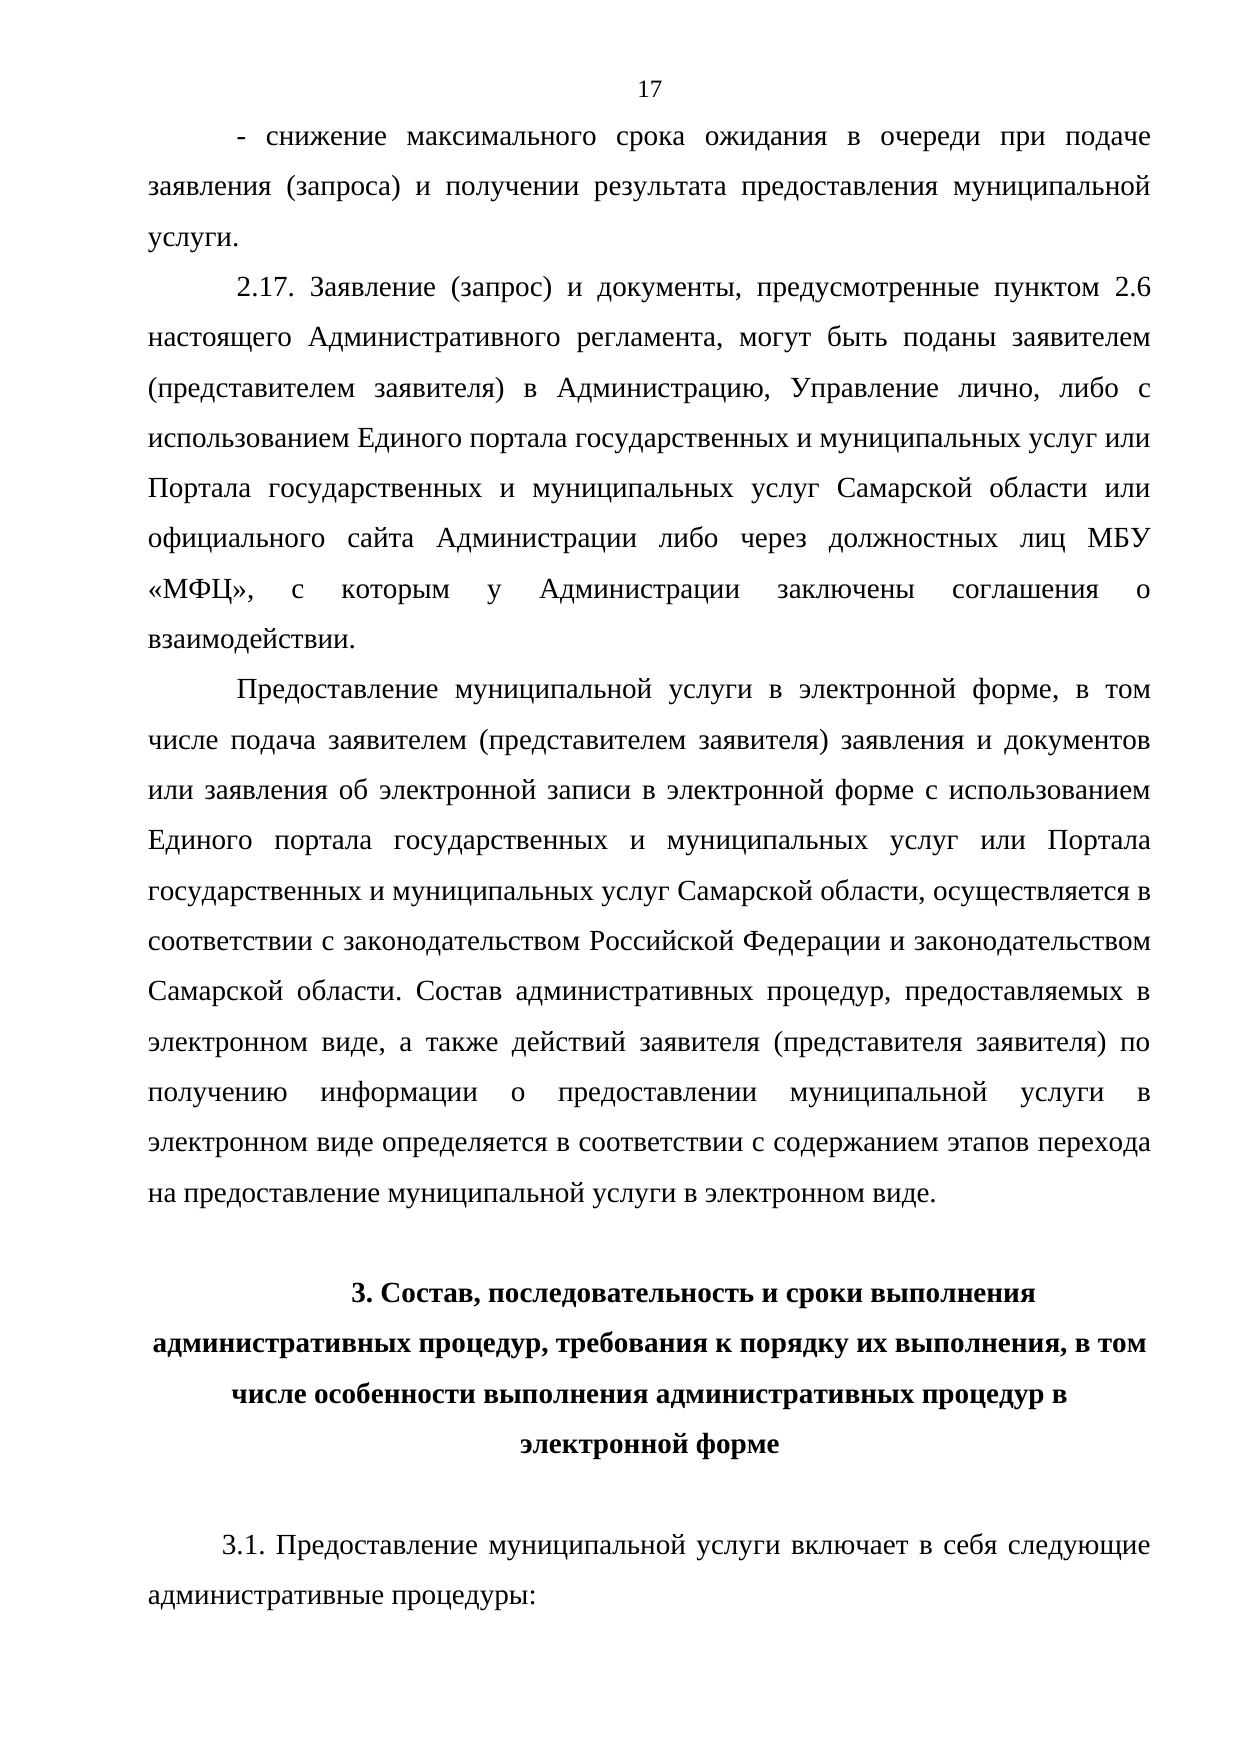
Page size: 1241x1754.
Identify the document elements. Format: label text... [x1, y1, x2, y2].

text - снижение максимального срока ожидания в очереди при подаче заявления (запроса) и получении результата предоставления муниципальной услуги. [148, 118, 1152, 252]
text 3. Состав, последовательность и сроки выполнения административных процедур, требования к порядку их выполнения, в том числе особенности выполнения административных процедур в электронной форме [148, 1275, 1152, 1460]
text Предоставление муниципальной услуги в электронной форме, в том числе подача заявителем (представителем заявителя) заявления и документов или заявления об электронной записи в электронной форме с использованием Единого портала государственных и муниципальных услуг или Портала государственных и муниципальных услуг Самарской области, осуществляется в соответствии с законодательством Российской Федерации и законодательством Самарской области. Состав административных процедур, предоставляемых в электронном виде, а также действий заявителя (представителя заявителя) по получению информации о предоставлении муниципальной услуги в электронном виде определяется в соответствии с содержанием этапов перехода на предоставление муниципальной услуги в электронном виде. [148, 672, 1152, 1208]
text 2.17. Заявление (запрос) и документы, предусмотренные пунктом 2.6 настоящего Административного регламента, могут быть поданы заявителем (представителем заявителя) в Администрацию, Управление лично, либо с использованием Единого портала государственных и муниципальных услуг или Портала государственных и муниципальных услуг Самарской области или официального сайта Администрации либо через должностных лиц МБУ «МФЦ», с которым у Администрации заключены соглашения о взаимодействии. [148, 269, 1152, 655]
text 3.1. Предоставление муниципальной услуги включает в себя следующие административные процедуры: [148, 1527, 1152, 1611]
